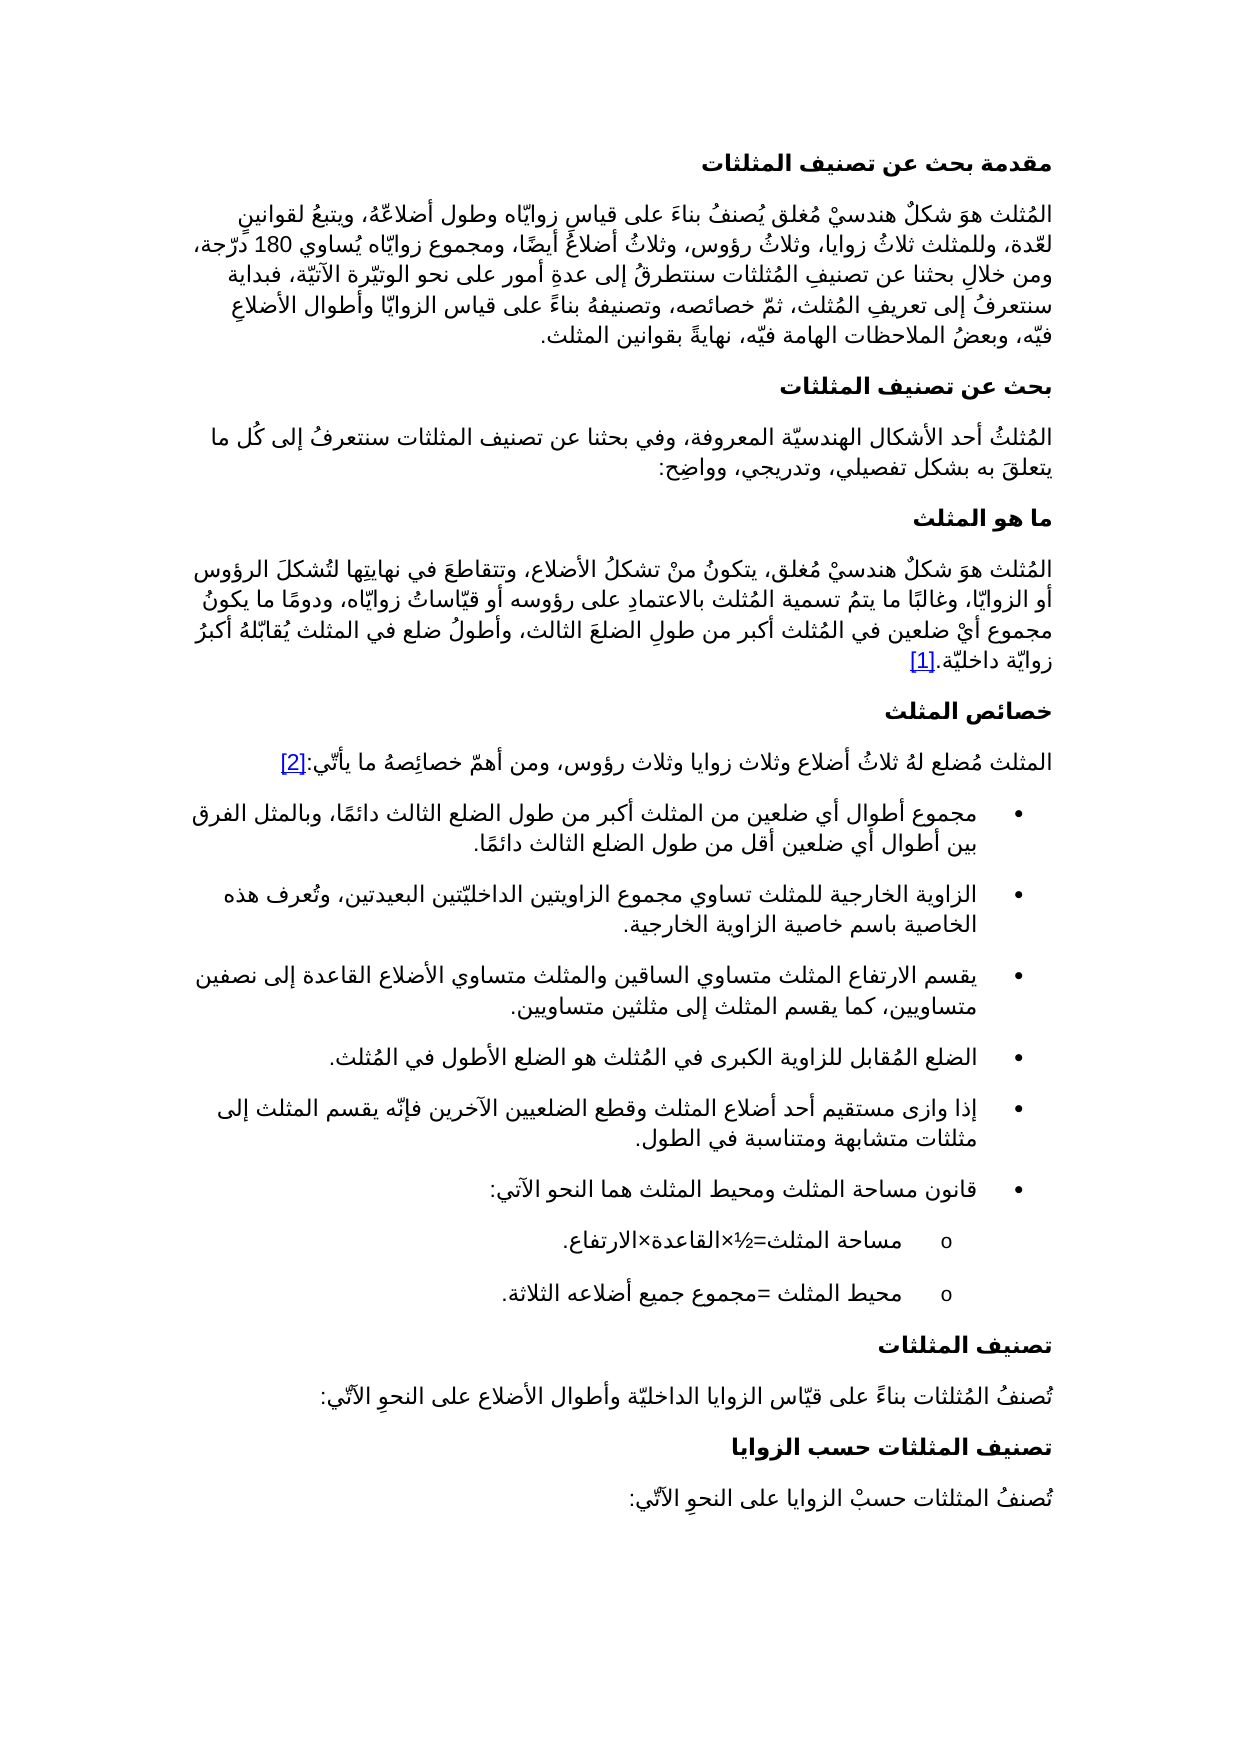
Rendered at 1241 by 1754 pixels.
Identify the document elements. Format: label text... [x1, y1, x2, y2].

list محيط المثلث =مجموع جميع أضلاعه الثلاثة. [187, 1280, 940, 1307]
list الضلع المُقابل للزاوية الكبرى في المُثلث هو الضلع الأطول في المُثلث. [187, 1044, 1015, 1070]
text خصائص المثلث [187, 698, 1053, 724]
text تُصنفُ المُثلثات بناءً على قيّاس الزوايا الداخليّة وأطوال الأضلاع على النحوِ الآتّي: [187, 1383, 1053, 1410]
text المُثلثُ أحد الأشكال الهندسيّة المعروفة، وفي بحثنا عن تصنيف المثلثات سنتعرفُ إلى كُل ما يتعلقَ به بشكل تفصيلي، وتدريجي، وواضِح: [187, 424, 1053, 481]
text تُصنفُ المثلثات حسبْ الزوايا على النحوِ الآتّي: [187, 1485, 1053, 1512]
list يقسم الارتفاع المثلث متساوي الساقين والمثلث متساوي الأضلاع القاعدة إلى نصفين متساويين، كما يقسم المثلث إلى مثلثين متساويين. [187, 962, 1015, 1019]
text المثلث مُضلع لهُ ثلاثُ أضلاع وثلاث زوايا وثلاث رؤوس، ومن أهمّ خصائِصهُ ما يأتّي:[2] [187, 749, 1053, 775]
text مقدمة بحث عن تصنيف المثلثات [187, 150, 1053, 176]
list الزاوية الخارجية للمثلث تساوي مجموع الزاويتين الداخليّتين البعيدتين، وتُعرف هذه الخاصية باسم خاصية الزاوية الخارجية. [187, 881, 1015, 938]
text تصنيف المثلثات [187, 1332, 1053, 1359]
text ما هو المثلث [187, 505, 1053, 532]
list إذا وازى مستقيم أحد أضلاع المثلث وقطع الضلعيين الآخرين فإنّه يقسم المثلث إلى مثلثات متشابهة ومتناسبة في الطول. [187, 1095, 1015, 1151]
text المُثلث هوَ شكلٌ هندسيْ مُغلق يُصنفُ بناءَ على قياسِ زوايّاه وطول أضلاعّهُ، ويتبعُ لقوانينٍ لعّدة، وللمثلث ثلاثُ زوايا، وثلاثُ رؤوس، وثلاثُ أضلاعُ أيضًا، ومجموع زوايّاه يُساوي 180 درّجة، ومن خلالِ بحثنا عن تصنيفِ المُثلثات سنتطرقُ إلى عدةِ أمور على نحو الوتيّرة الآتيّة، فبداية سنتعرفُ إلى تعريفِ المُثلث، ثمّ خصائصه، وتصنيفهُ بناءً على قياس الزوايّا وأطوال الأضلاعِ فيّه، وبعضُ الملاحظات الهامة فيّه، نهايةً بقوانين المثلث. [187, 201, 1053, 348]
list مساحة المثلث=½×القاعدة×الارتفاع. [187, 1227, 940, 1255]
list مجموع أطوال أي ضلعين من المثلث أكبر من طول الضلع الثالث دائمًا، وبالمثل الفرق بين أطوال أي ضلعين أقل من طول الضلع الثالث دائمًا. [187, 800, 1015, 857]
text تصنيف المثلثات حسب الزوايا [187, 1434, 1053, 1461]
list قانون مساحة المثلث ومحيط المثلث هما النحو الآتي: [187, 1176, 1015, 1202]
text المُثلث هوَ شكلٌ هندسيْ مُغلق، يتكونُ منْ تشكلُ الأضلاع، وتتقاطعَ في نهايتِها لتُشكلَ الرؤوس أو الزوايّا، وغالبًا ما يتمُ تسمية المُثلث بالاعتمادِ على رؤوسه أو قيّاساتُ زوايّاه، ودومًا ما يكونُ مجموع أيْ ضلعين في المُثلث أكبر من طولِ الضلعَ الثالث، وأطولُ ضلع في المثلث يُقابّلهُ أكبرُ زوايّة داخليّة.[1] [187, 556, 1053, 673]
text بحث عن تصنيف المثلثات [187, 373, 1053, 399]
